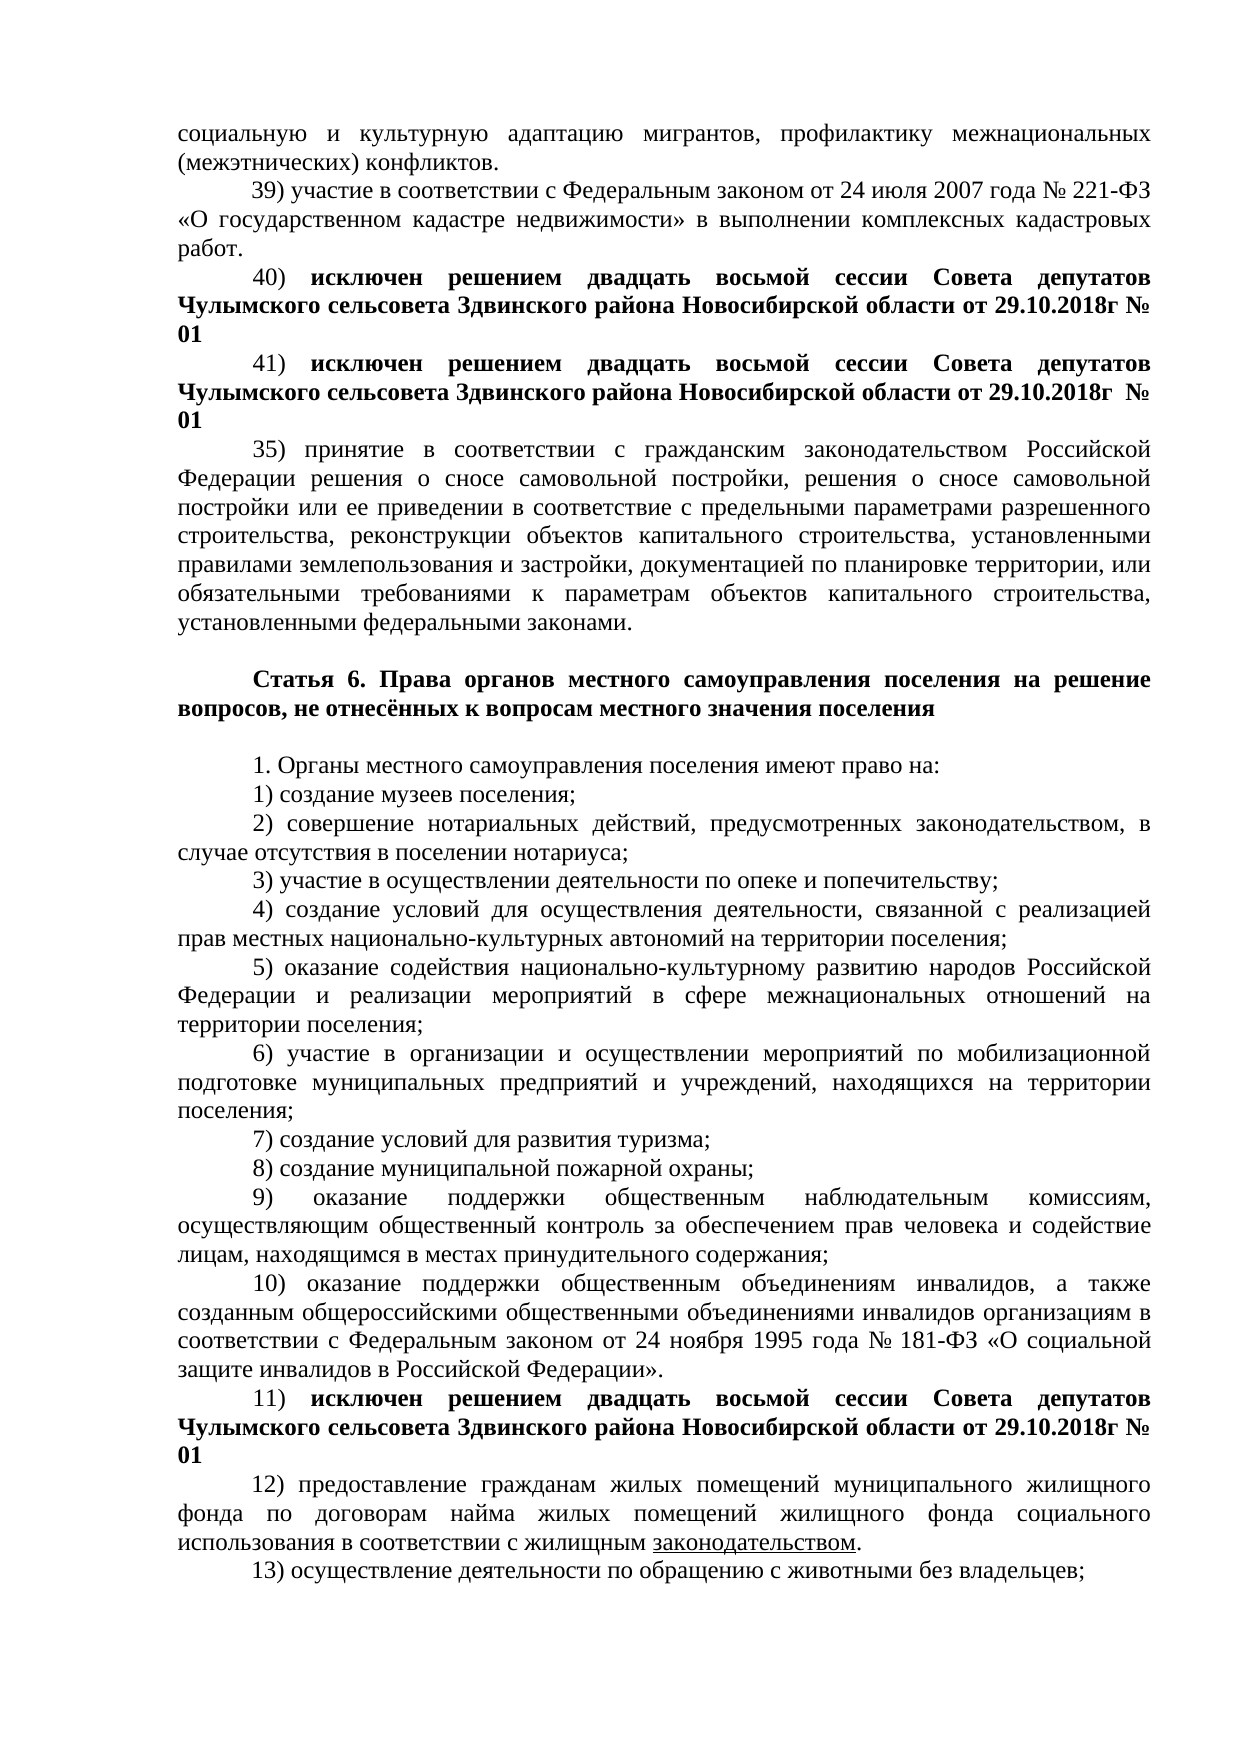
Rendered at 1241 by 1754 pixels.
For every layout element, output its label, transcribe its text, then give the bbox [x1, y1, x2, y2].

text 11) исключен решением двадцать восьмой сессии Совета депутатов Чулымского сельсовета Здвинского района Новосибирской области от 29.10.2018г № 01 [177, 1383, 1152, 1469]
text 4) создание условий для осуществления деятельности, связанной с реализацией прав местных национально-культурных автономий на территории поселения; [177, 894, 1152, 952]
text 41) исключен решением двадцать восьмой сессии Совета депутатов Чулымского сельсовета Здвинского района Новосибирской области от 29.10.2018г № 01 [177, 348, 1152, 434]
text 1) создание музеев поселения; [177, 779, 1152, 808]
text 13) осуществление деятельности по обращению с животными без владельцев; [177, 1556, 1152, 1584]
text 7) создание условий для развития туризма; [177, 1124, 1152, 1153]
text Статья 6. Права органов местного самоуправления поселения на решение вопросов, не отнесённых к вопросам местного значения поселения [177, 664, 1152, 722]
text 2) совершение нотариальных действий, предусмотренных законодательством, в случае отсутствия в поселении нотариуса; [177, 808, 1152, 866]
text 12) предоставление гражданам жилых помещений муниципального жилищного фонда по договорам найма жилых помещений жилищного фонда социального использования в соответствии с жилищным законодательством. [177, 1469, 1152, 1556]
text 35) принятие в соответствии с гражданским законодательством Российской Федерации решения о сносе самовольной постройки, решения о сносе самовольной постройки или ее приведении в соответствие с предельными параметрами разрешенного строительства, реконструкции объектов капитального строительства, установленными правилами землепользования и застройки, документацией по планировке территории, или обязательными требованиями к параметрам объектов капитального строительства, установленными федеральными законами. [177, 434, 1152, 636]
text 9) оказание поддержки общественным наблюдательным комиссиям, осуществляющим общественный контроль за обеспечением прав человека и содействие лицам, находящимся в местах принудительного содержания; [177, 1182, 1152, 1268]
text 39) участие в соответствии с Федеральным законом от 24 июля 2007 года № 221-ФЗ «О государственном кадастре недвижимости» в выполнении комплексных кадастровых работ. [177, 176, 1152, 262]
text 1. Органы местного самоуправления поселения имеют право на: [177, 751, 1152, 779]
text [177, 118, 1152, 176]
text 3) участие в осуществлении деятельности по опеке и попечительству; [177, 866, 1152, 894]
text 5) оказание содействия национально-культурному развитию народов Российской Федерации и реализации мероприятий в сфере межнациональных отношений на территории поселения; [177, 952, 1152, 1038]
text 40) исключен решением двадцать восьмой сессии Совета депутатов Чулымского сельсовета Здвинского района Новосибирской области от 29.10.2018г № 01 [177, 262, 1152, 348]
text 8) создание муниципальной пожарной охраны; [177, 1153, 1152, 1182]
text 6) участие в организации и осуществлении мероприятий по мобилизационной подготовке муниципальных предприятий и учреждений, находящихся на территории поселения; [177, 1038, 1152, 1124]
text 10) оказание поддержки общественным объединениям инвалидов, а также созданным общероссийскими общественными объединениями инвалидов организациям в соответствии с Федеральным законом от 24 ноября 1995 года № 181-ФЗ «О социальной защите инвалидов в Российской Федерации». [177, 1268, 1152, 1383]
